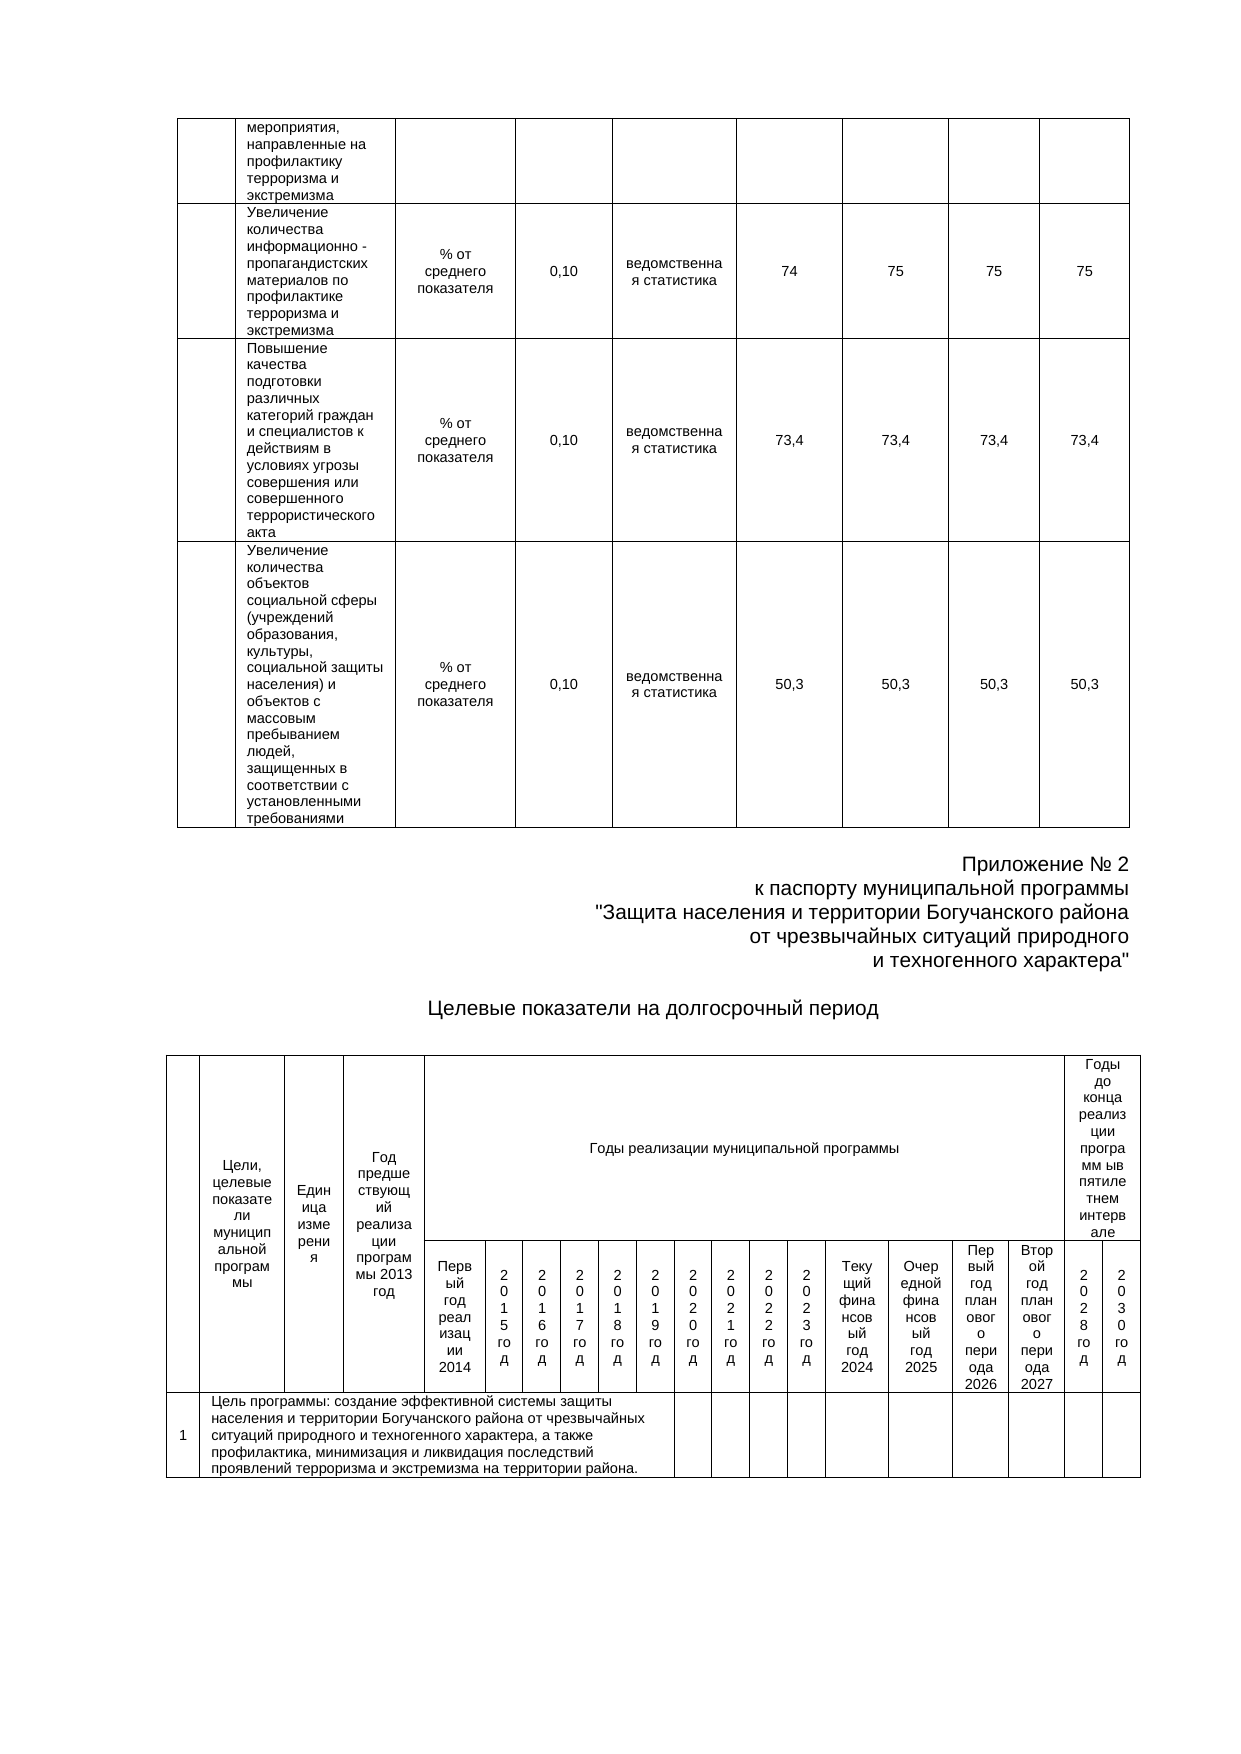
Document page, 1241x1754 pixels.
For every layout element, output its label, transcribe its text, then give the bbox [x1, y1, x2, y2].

table_cell Цель программы: создание эффективной системы защиты населения и территории Богучанского района от чрезвычайных ситуаций природного и техногенного характера, а также профилактика, минимизация и ликвидация последствий проявлений терроризма и экстремизма на территории района. [200, 1393, 674, 1477]
table_cell 2022 год [750, 1241, 787, 1392]
table_cell [889, 1393, 952, 1477]
table_cell Текущий финансовый год 2024 [826, 1241, 888, 1392]
table_cell [1065, 1393, 1102, 1477]
table_cell [712, 1393, 749, 1477]
table_cell 1 [167, 1393, 199, 1477]
table_cell 2018 год [599, 1241, 636, 1392]
table_cell [953, 1393, 1008, 1477]
table_header Год предшествующий реализации программы 2013 год [344, 1056, 424, 1392]
table_cell [675, 1393, 711, 1477]
table_header Единица измерения [285, 1056, 343, 1392]
table_cell 2023 год [788, 1241, 825, 1392]
table_cell Очередной финансовый год 2025 [889, 1241, 952, 1392]
table_cell [750, 1393, 787, 1477]
table_cell 2030 год [1103, 1241, 1140, 1392]
table_cell [788, 1393, 825, 1477]
table_cell Второй год планового периода 2027 [1009, 1241, 1064, 1392]
table_cell 2020 год [675, 1241, 711, 1392]
table_header Цели, целевые показатели муниципальной программы [200, 1056, 284, 1392]
table_header Годы реализации муниципальной программы [425, 1056, 1064, 1240]
table_cell Первый год планового периода 2026 [953, 1241, 1008, 1392]
table_cell 2016 год [523, 1241, 560, 1392]
table_cell [1009, 1393, 1064, 1477]
table_header Годы до конца реализции программ ыв пятилетнем интервале [1065, 1056, 1140, 1240]
table_cell 2021 год [712, 1241, 749, 1392]
table_cell 2019 год [637, 1241, 674, 1392]
table_cell 2017 год [561, 1241, 598, 1392]
table_cell [1103, 1393, 1140, 1477]
table_cell 2028 год [1065, 1241, 1102, 1392]
table_cell 2015 год [486, 1241, 522, 1392]
table_cell [826, 1393, 888, 1477]
table_cell Первый год реализации 2014 [425, 1241, 485, 1392]
table_header [167, 1056, 199, 1392]
